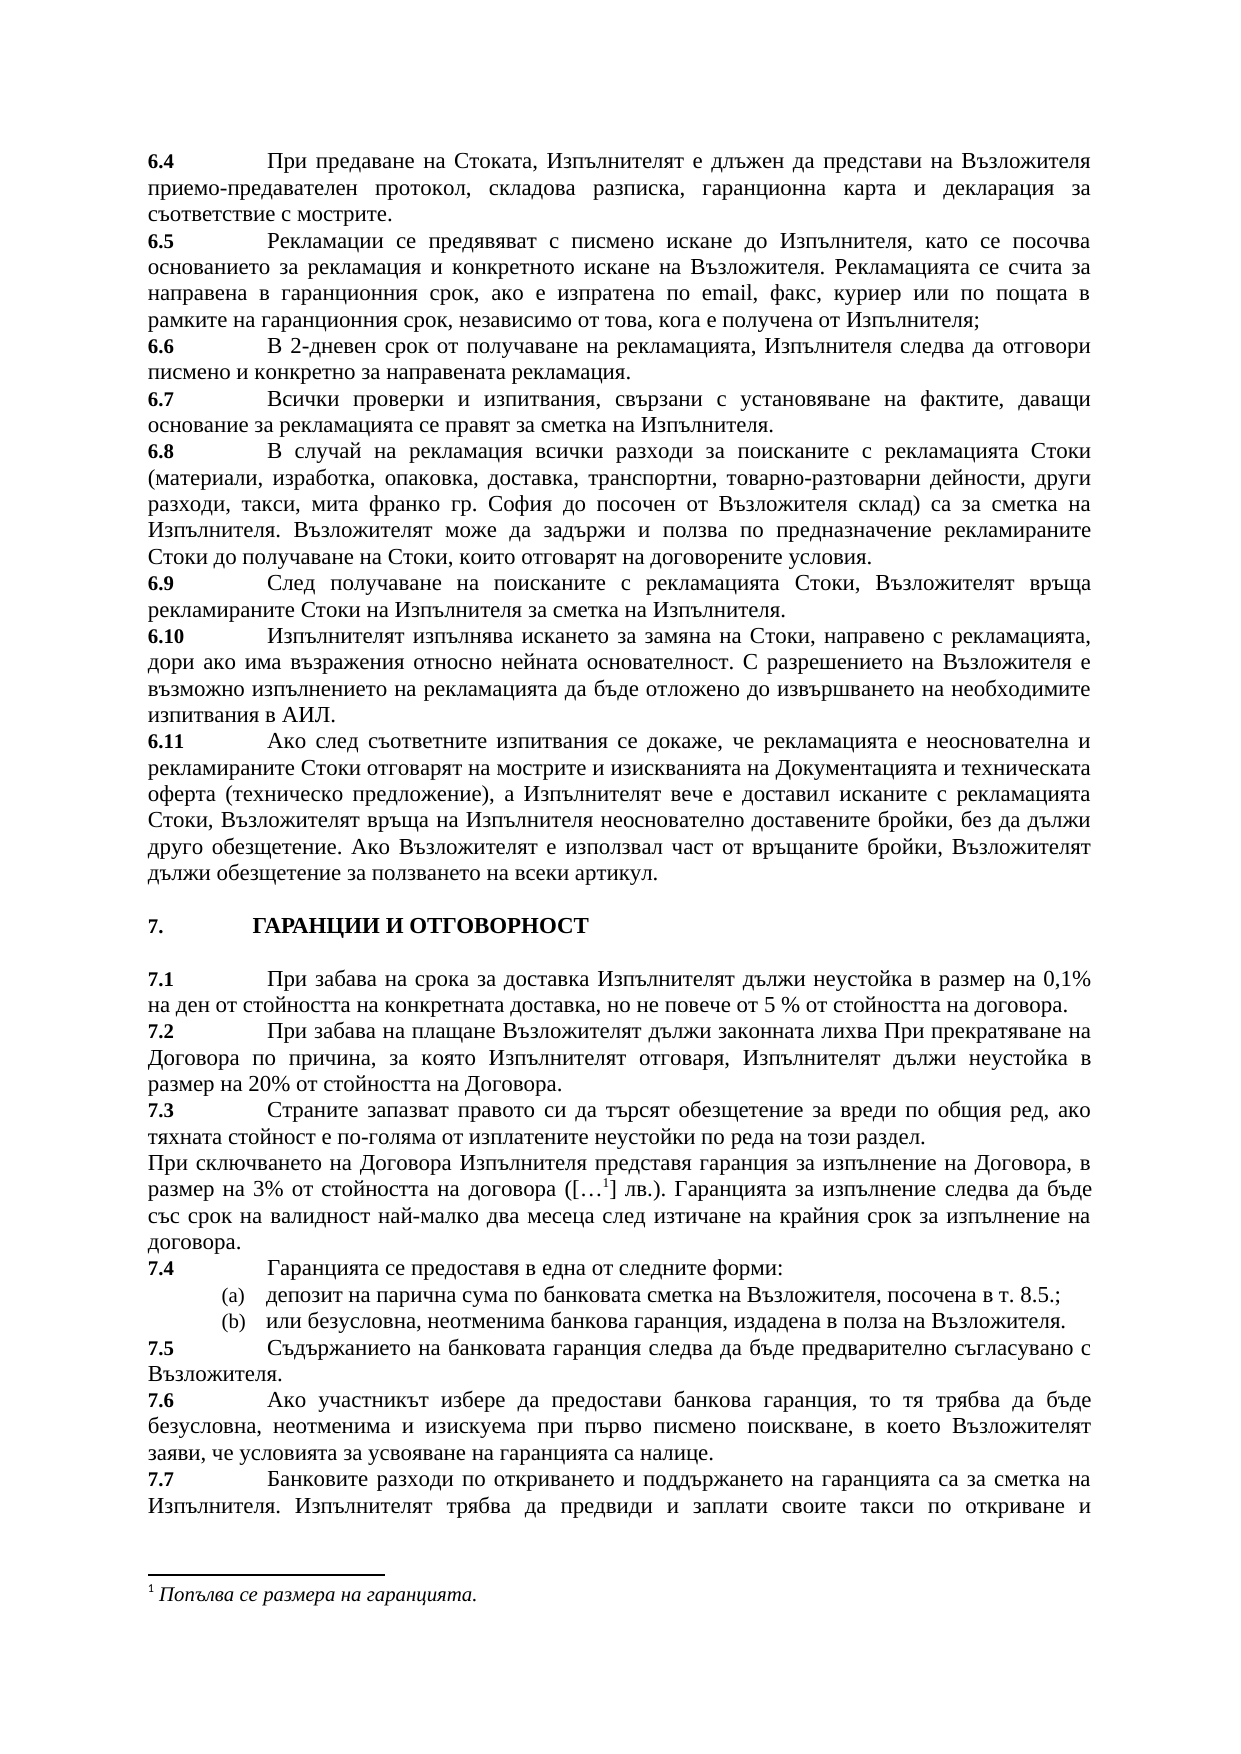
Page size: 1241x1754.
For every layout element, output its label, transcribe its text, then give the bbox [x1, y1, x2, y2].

subtitle Ако участникът избере да предостави банкова гаранция, то тя трябва да бъде безусловна, неотменима и изискуема при първо писмено поискване, в което Възложителят заяви, че условията за усвояване на гаранцията са налице. [148, 1386, 1093, 1465]
subtitle При забава на срока за доставка Изпълнителят дължи неустойка в размер на 0,1% на ден от стойността на конкретната доставка, но не повече от 5 % от стойността на договора. [148, 964, 1093, 1017]
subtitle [148, 1465, 1093, 1518]
subtitle или безусловна, неотменима банкова гаранция, издадена в полза на Възложителя. [221, 1307, 1093, 1333]
subtitle ГАРАНЦИИ И ОТГОВОРНОСТ [148, 912, 1093, 938]
subtitle Рекламации се предявяват с писмено искане до Изпълнителя, като се посочва основанието за рекламация и конкретното искане на Възложителя. Рекламацията се счита за направена в гаранционния срок, ако е изпратена по email, факс, куриер или по пощата в рамките на гаранционния срок, независимо от това, кога е получена от Изпълнителя; [148, 227, 1093, 332]
subtitle В 2-дневен срок от получаване на рекламацията, Изпълнителя следва да отговори писмено и конкретно за направената рекламация. [148, 332, 1093, 385]
subtitle При предаване на Стоката, Изпълнителят е длъжен да представи на Възложителя приемо-предавателен протокол, складова разписка, гаранционна карта и декларация за съответствие с мострите. [148, 148, 1093, 227]
subtitle Ако след съответните изпитвания се докаже, че рекламацията е неоснователна и рекламираните Стоки отговарят на мострите и изискванията на Документацията и техническата оферта (техническо предложение), а Изпълнителят вече е доставил исканите с рекламацията Стоки, Възложителят връща на Изпълнителя неоснователно доставените бройки, без да дължи друго обезщетение. Ако Възложителят е използвал част от връщаните бройки, Възложителят дължи обезщетение за ползването на всеки артикул. [148, 727, 1093, 886]
subtitle Гаранцията се предоставя в една от следните форми: [148, 1254, 1093, 1281]
subtitle Страните запазват правото си да търсят обезщетение за вреди по общия ред, ако тяхната стойност е по-голяма от изплатените неустойки по реда на този раздел. [148, 1096, 1093, 1149]
subtitle Съдържанието на банковата гаранция следва да бъде предварително съгласувано с Възложителя. [148, 1333, 1093, 1386]
subtitle депозит на парична сума по банковата сметка на Възложителя, посочена в т. 8.5.; [221, 1281, 1093, 1307]
subtitle Всички проверки и изпитвания, свързани с установяване на фактите, даващи основание за рекламацията се правят за сметка на Изпълнителя. [148, 385, 1093, 437]
subtitle При забава на плащане Възложителят дължи законната лихва При прекратяване на Договора по причина, за която Изпълнителят отговаря, Изпълнителят дължи неустойка в размер на 20% от стойността на Договора. [148, 1017, 1093, 1096]
subtitle При сключването на Договора Изпълнителя представя гаранция за изпълнение на Договора, в размер на 3% от стойността на договора ([…] лв.). Гаранцията за изпълнение следва да бъде със срок на валидност най-малко два месеца след изтичане на крайния срок за изпълнение на договора. [148, 1149, 1093, 1254]
subtitle Изпълнителят изпълнява искането за замяна на Стоки, направено с рекламацията, дори ако има възражения относно нейната основателност. С разрешението на Възложителя е възможно изпълнението на рекламацията да бъде отложено до извършването на необходимите изпитвания в АИЛ. [148, 622, 1093, 727]
subtitle След получаване на поисканите с рекламацията Стоки, Възложителят връща рекламираните Стоки на Изпълнителя за сметка на Изпълнителя. [148, 569, 1093, 622]
subtitle В случай на рекламация всички разходи за поисканите с рекламацията Стоки (материали, изработка, опаковка, доставка, транспортни, товарно-разтоварни дейности, други разходи, такси, мита франко гр. София до посочен от Възложителя склад) са за сметка на Изпълнителя. Възложителят може да задържи и ползва по предназначение рекламираните Стоки до получаване на Стоки, които отговарят на договорените условия. [148, 437, 1093, 569]
